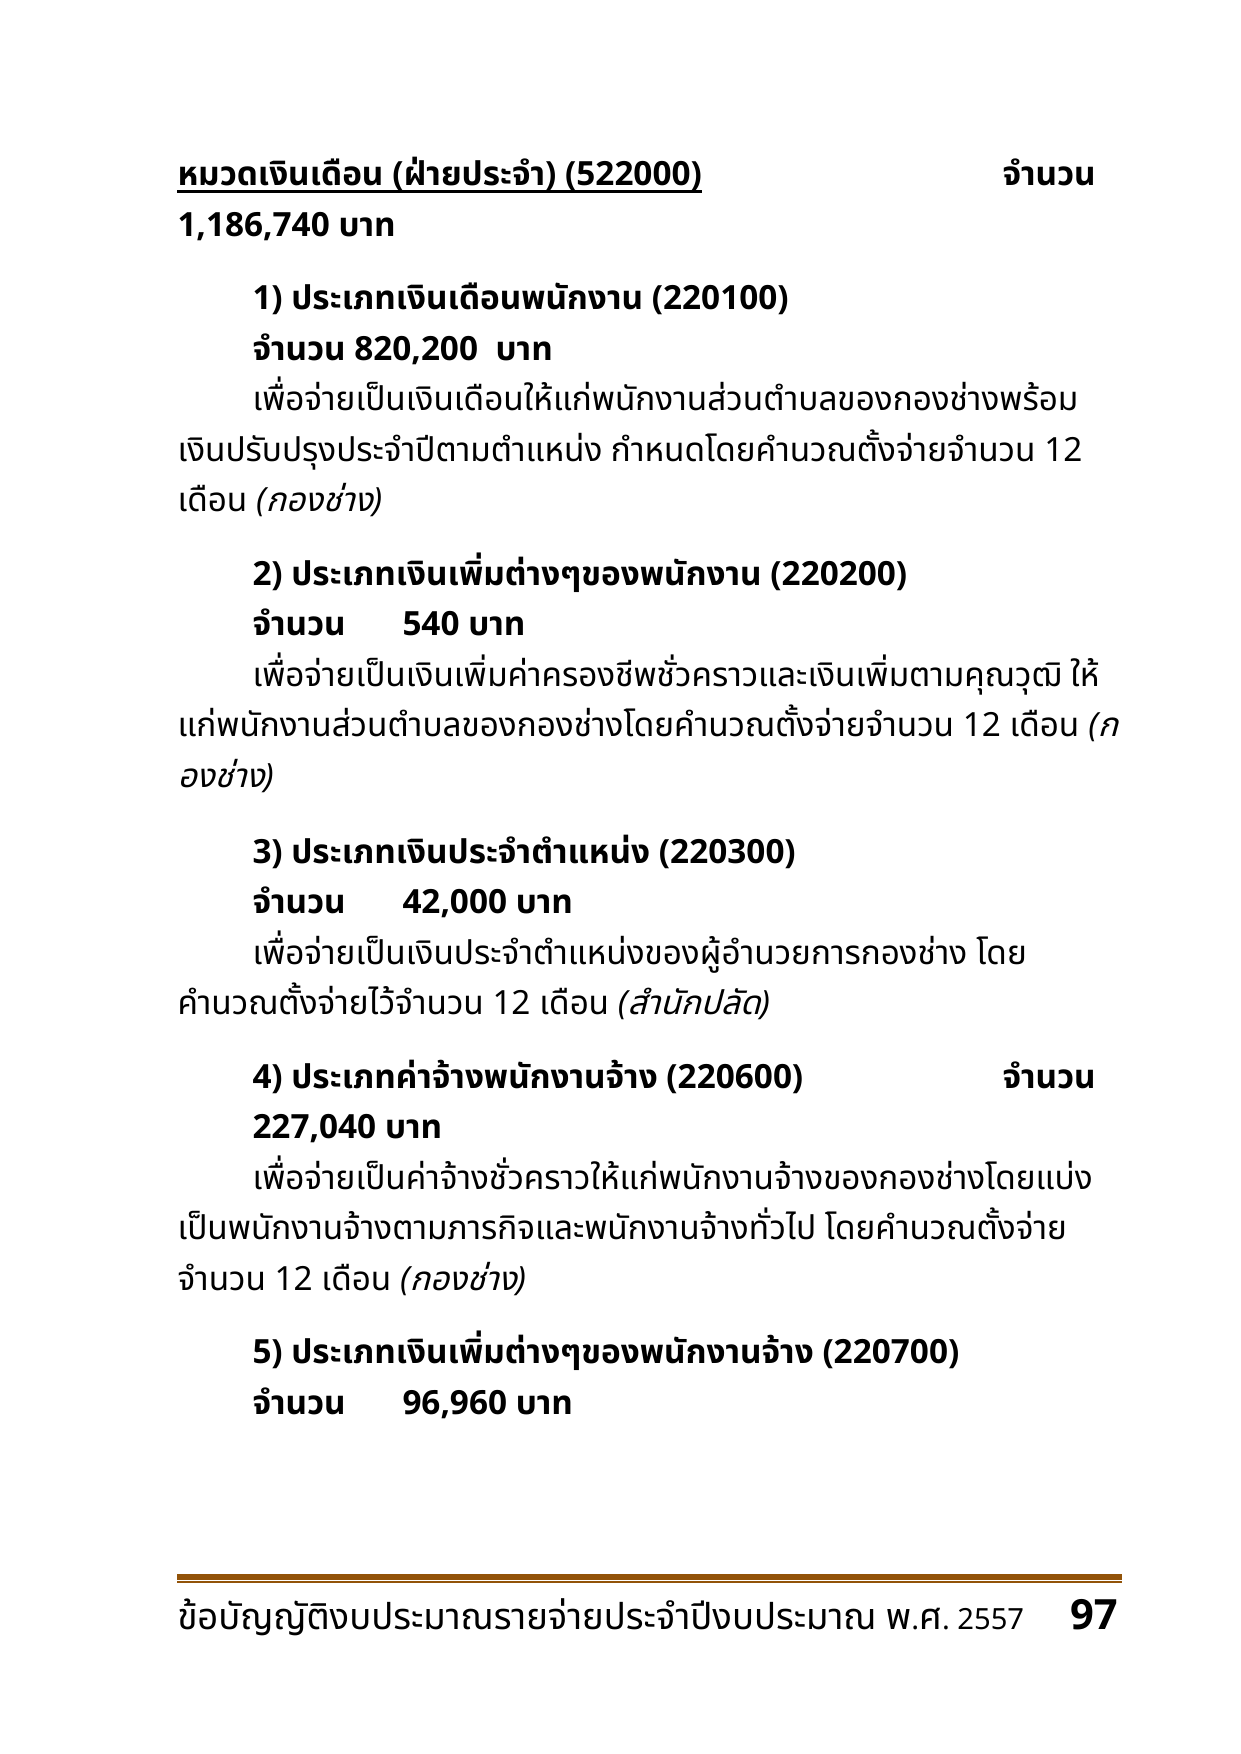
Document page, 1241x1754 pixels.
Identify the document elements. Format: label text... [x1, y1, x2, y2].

text เพื่อจ่ายเป็นเงินเพิ่มค่าครองชีพชั่วคราวและเงินเพิ่มตามคุณวุฒิ ให้แก่พนักงานส่วนตำบลของกองช่างโดยคำนวณตั้งจ่ายจำนวน 12 เดือน (กองช่าง) [177, 651, 1122, 802]
text เพื่อจ่ายเป็นเงินเดือนให้แก่พนักงานส่วนตำบลของกองช่างพร้อมเงินปรับปรุงประจำปีตามตำแหน่ง กำหนดโดยคำนวณตั้งจ่ายจำนวน 12 เดือน (กองช่าง) [177, 375, 1122, 527]
text 5) ประเภทเงินเพิ่มต่างๆของพนักงานจ้าง (220700) จำนวน 96,960 บาท [177, 1328, 1122, 1429]
text เพื่อจ่ายเป็นเงินประจำตำแหน่งของผู้อำนวยการกองช่าง โดยคำนวณตั้งจ่ายไว้จำนวน 12 เดือน (สำนักปลัด) [177, 929, 1122, 1030]
text 4) ประเภทค่าจ้างพนักงานจ้าง (220600) จำนวน 227,040 บาท [177, 1052, 1122, 1154]
text 3) ประเภทเงินประจำตำแหน่ง (220300) จำนวน 42,000 บาท [177, 827, 1122, 929]
text 1) ประเภทเงินเดือนพนักงาน (220100) จำนวน 820,200 บาท [177, 274, 1122, 375]
text เพื่อจ่ายเป็นค่าจ้างชั่วคราวให้แก่พนักงานจ้างของกองช่างโดยแบ่งเป็นพนักงานจ้างตามภารกิจและพนักงานจ้างทั่วไป โดยคำนวณตั้งจ่ายจำนวน 12 เดือน (กองช่าง) [177, 1154, 1122, 1305]
text 2) ประเภทเงินเพิ่มต่างๆของพนักงาน (220200) จำนวน 540 บาท [177, 549, 1122, 651]
text หมวดเงินเดือน (ฝ่ายประจำ) (522000) จำนวน 1,186,740 บาท [177, 150, 1122, 251]
